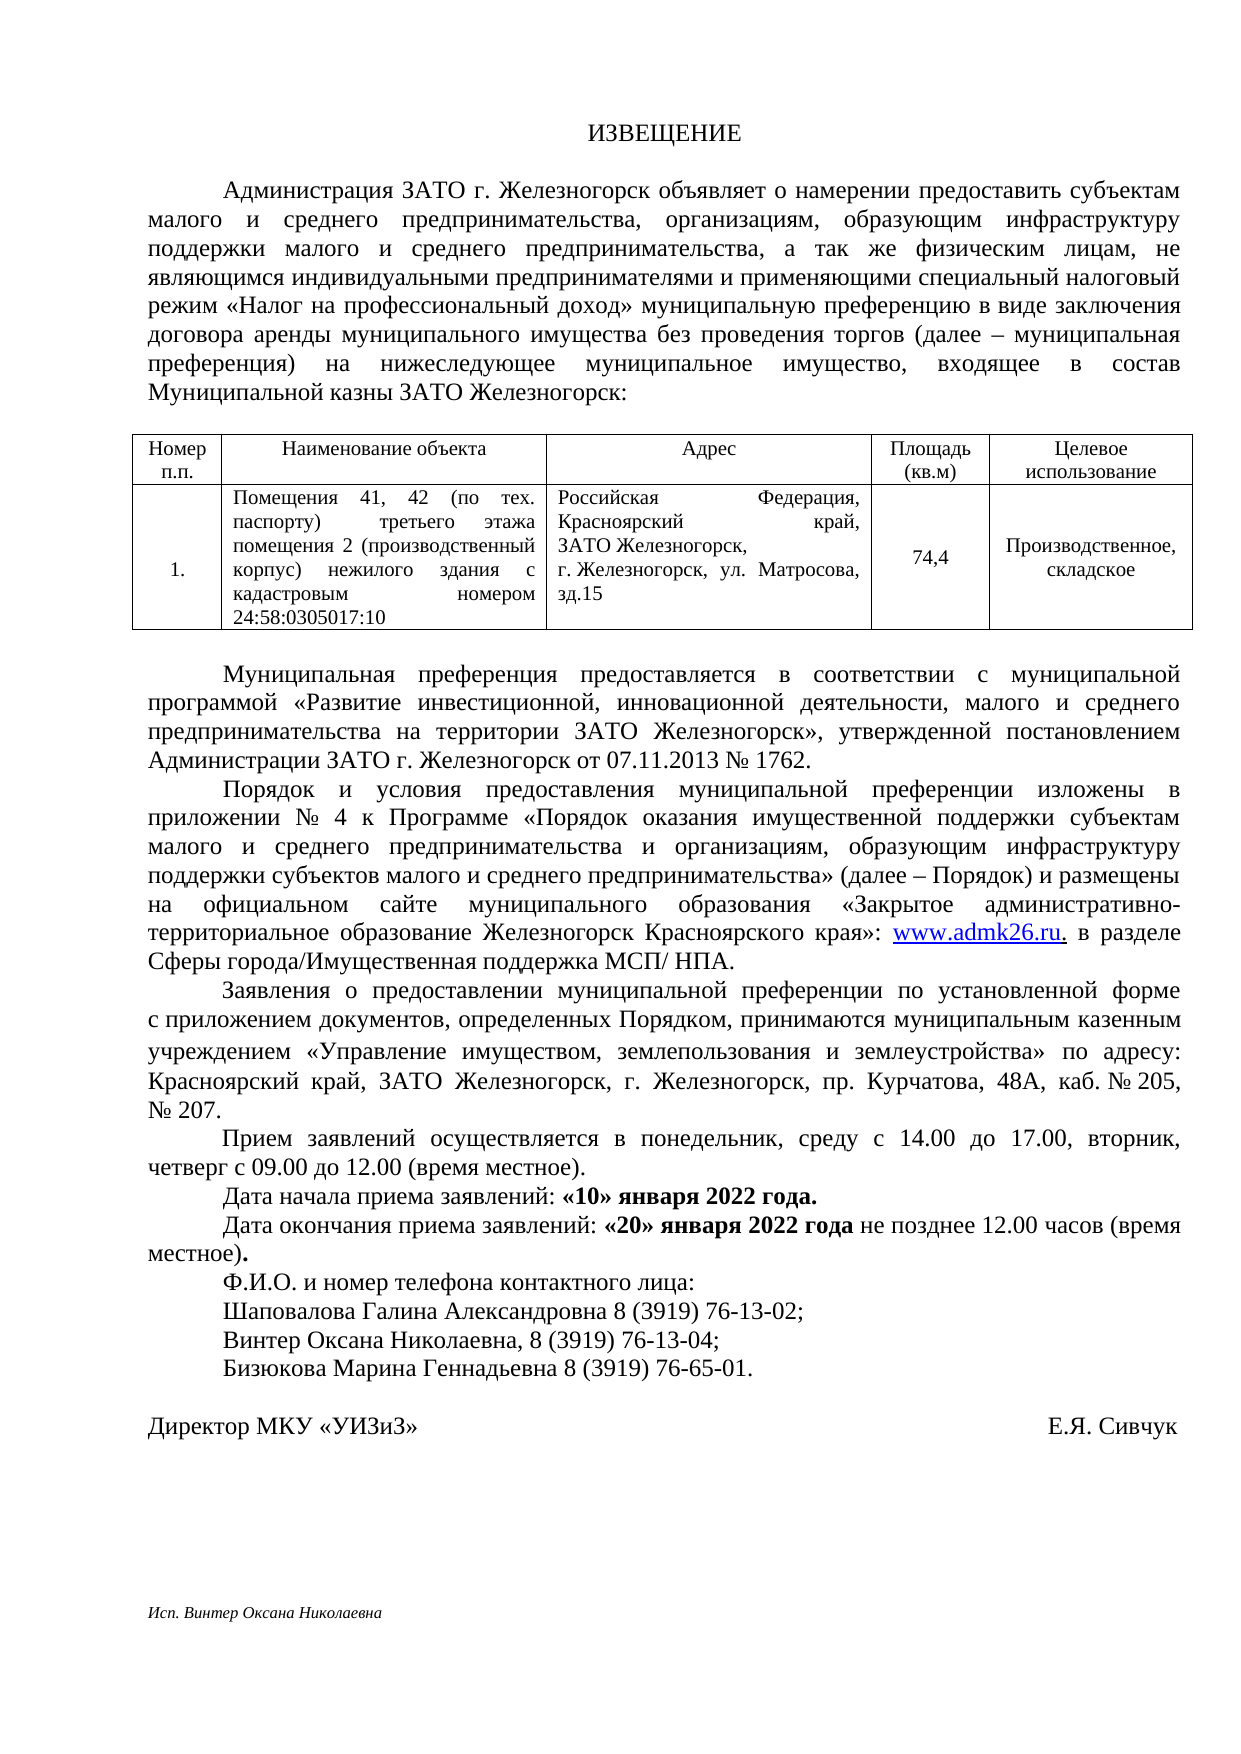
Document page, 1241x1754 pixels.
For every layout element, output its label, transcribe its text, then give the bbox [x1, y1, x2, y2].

text Ф.И.О. и номер телефона контактного лица: [148, 1267, 1181, 1296]
text Порядок и условия предоставления муниципальной преференции изложены в приложении № 4 к Программе «Порядок оказания имущественной поддержки субъектам малого и среднего предпринимательства и организациям, образующим инфраструктуру поддержки субъектов малого и среднего предпринимательства» (далее – Порядок) и размещены на официальном сайте муниципального образования «Закрытое административно-территориальное образование Железногорск Красноярского края»: www.admk26.ru. в разделе Сферы города/Имущественная поддержка МСП/ НПА. [148, 774, 1181, 975]
text Заявления о предоставлении муниципальной преференции по установленной форме с приложением документов, определенных Порядком, принимаются муниципальным казенным учреждением «Управление имуществом, землепользования и землеустройства» по адресу: Красноярский край, ЗАТО Железногорск, г. Железногорск, пр. Курчатова, 48А, каб. № 205, № 207. [148, 975, 1181, 1123]
table_cell Производственное, складское [990, 485, 1192, 629]
text Прием заявлений осуществляется в понедельник, среду с 14.00 до 17.00, вторник, четверг с 09.00 до 12.00 (время местное). [148, 1123, 1181, 1181]
text Администрация ЗАТО г. Железногорск объявляет о намерении предоставить субъектам малого и среднего предпринимательства, организациям, образующим инфраструктуру поддержки малого и среднего предпринимательства, а так же физическим лицам, не являющимся индивидуальными предпринимателями и применяющими специальный налоговый режим «Налог на профессиональный доход» муниципальную преференцию в виде заключения договора аренды муниципального имущества без проведения торгов (далее – муниципальная преференция) на нижеследующее муниципальное имущество, входящее в состав Муниципальной казны ЗАТО Железногорск: [148, 176, 1181, 406]
table_cell Помещения 41, 42 (по тех. паспорту) третьего этажа помещения 2 (производственный корпус) нежилого здания с кадастровым номером 24:58:0305017:10 [222, 485, 546, 629]
text Исп. Винтер Оксана Николаевна [148, 1603, 1181, 1622]
table_cell 74,4 [872, 485, 989, 629]
table_cell Российская Федерация, Красноярский край, ЗАТО Железногорск, г. Железногорск, ул. Матросова, зд.15 [547, 485, 871, 629]
table_header Адрес [547, 435, 871, 483]
table_header Площадь (кв.м) [872, 435, 989, 483]
text Винтер Оксана Николаевна, 8 (3919) 76-13-04; [148, 1325, 1181, 1353]
text ИЗВЕЩЕНИЕ [148, 118, 1181, 147]
text Дата начала приема заявлений: «10» января 2022 года. [148, 1181, 1181, 1210]
text Муниципальная преференция предоставляется в соответствии с муниципальной программой «Развитие инвестиционной, инновационной деятельности, малого и среднего предпринимательства на территории ЗАТО Железногорск», утвержденной постановлением Администрации ЗАТО г. Железногорск от 07.11.2013 № 1762. [148, 659, 1181, 774]
text Дата окончания приема заявлений: «20» января 2022 года не позднее 12.00 часов (время местное). [148, 1210, 1181, 1267]
text Бизюкова Марина Геннадьевна 8 (3919) 76-65-01. [148, 1353, 1181, 1382]
table_header Целевое использование [990, 435, 1192, 483]
text Директор МКУ «УИЗиЗ» Е.Я. Сивчук [148, 1411, 1181, 1440]
table_header Номер п.п. [133, 435, 221, 483]
text Шаповалова Галина Александровна 8 (3919) 76-13-02; [148, 1296, 1181, 1325]
table_header Наименование объекта [222, 435, 546, 483]
table_cell 1. [133, 485, 221, 629]
